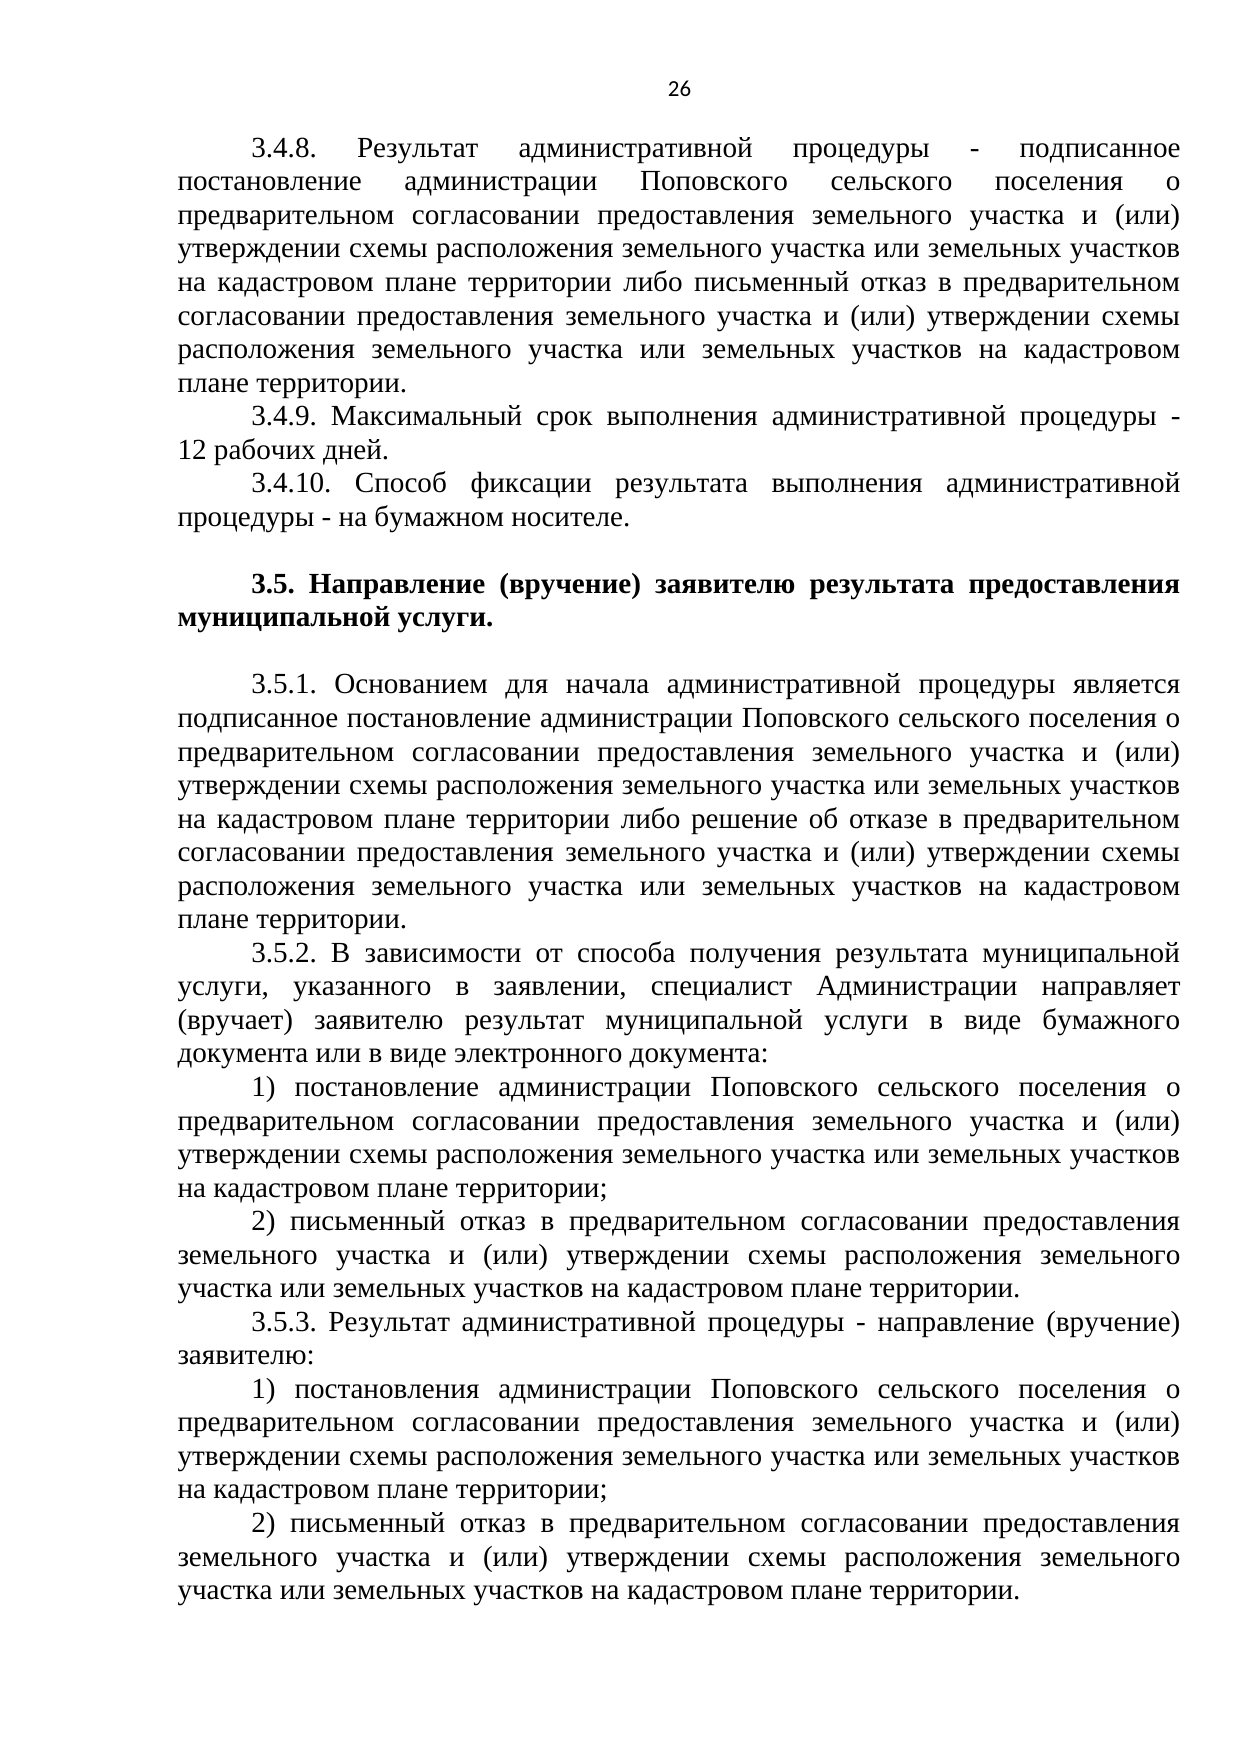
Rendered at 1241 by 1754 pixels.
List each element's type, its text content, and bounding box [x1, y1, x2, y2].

text 2) письменный отказ в предварительном согласовании предоставления земельного участка и (или) утверждении схемы расположения земельного участка или земельных участков на кадастровом плане территории. [177, 1505, 1181, 1606]
text 3.4.10. Способ фиксации результата выполнения административной процедуры - на бумажном носителе. [177, 465, 1181, 532]
text 2) письменный отказ в предварительном согласовании предоставления земельного участка и (или) утверждении схемы расположения земельного участка или земельных участков на кадастровом плане территории. [177, 1203, 1181, 1304]
text 3.5.2. В зависимости от способа получения результата муниципальной услуги, указанного в заявлении, специалист Администрации направляет (вручает) заявителю результат муниципальной услуги в виде бумажного документа или в виде электронного документа: [177, 935, 1181, 1069]
text 3.5.3. Результат административной процедуры - направление (вручение) заявителю: [177, 1304, 1181, 1371]
text 3.4.9. Максимальный срок выполнения административной процедуры - 12 рабочих дней. [177, 398, 1181, 465]
text 3.5.1. Основанием для начала административной процедуры является подписанное постановление администрации Поповского сельского поселения о предварительном согласовании предоставления земельного участка и (или) утверждении схемы расположения земельного участка или земельных участков на кадастровом плане территории либо решение об отказе в предварительном согласовании предоставления земельного участка и (или) утверждении схемы расположения земельного участка или земельных участков на кадастровом плане территории. [177, 667, 1181, 935]
text 1) постановление администрации Поповского сельского поселения о предварительном согласовании предоставления земельного участка и (или) утверждении схемы расположения земельного участка или земельных участков на кадастровом плане территории; [177, 1069, 1181, 1203]
text 3.5. Направление (вручение) заявителю результата предоставления муниципальной услуги. [177, 566, 1181, 633]
text 3.4.8. Результат административной процедуры - подписанное постановление администрации Поповского сельского поселения о предварительном согласовании предоставления земельного участка и (или) утверждении схемы расположения земельного участка или земельных участков на кадастровом плане территории либо письменный отказ в предварительном согласовании предоставления земельного участка и (или) утверждении схемы расположения земельного участка или земельных участков на кадастровом плане территории. [177, 130, 1181, 398]
text 1) постановления администрации Поповского сельского поселения о предварительном согласовании предоставления земельного участка и (или) утверждении схемы расположения земельного участка или земельных участков на кадастровом плане территории; [177, 1371, 1181, 1505]
